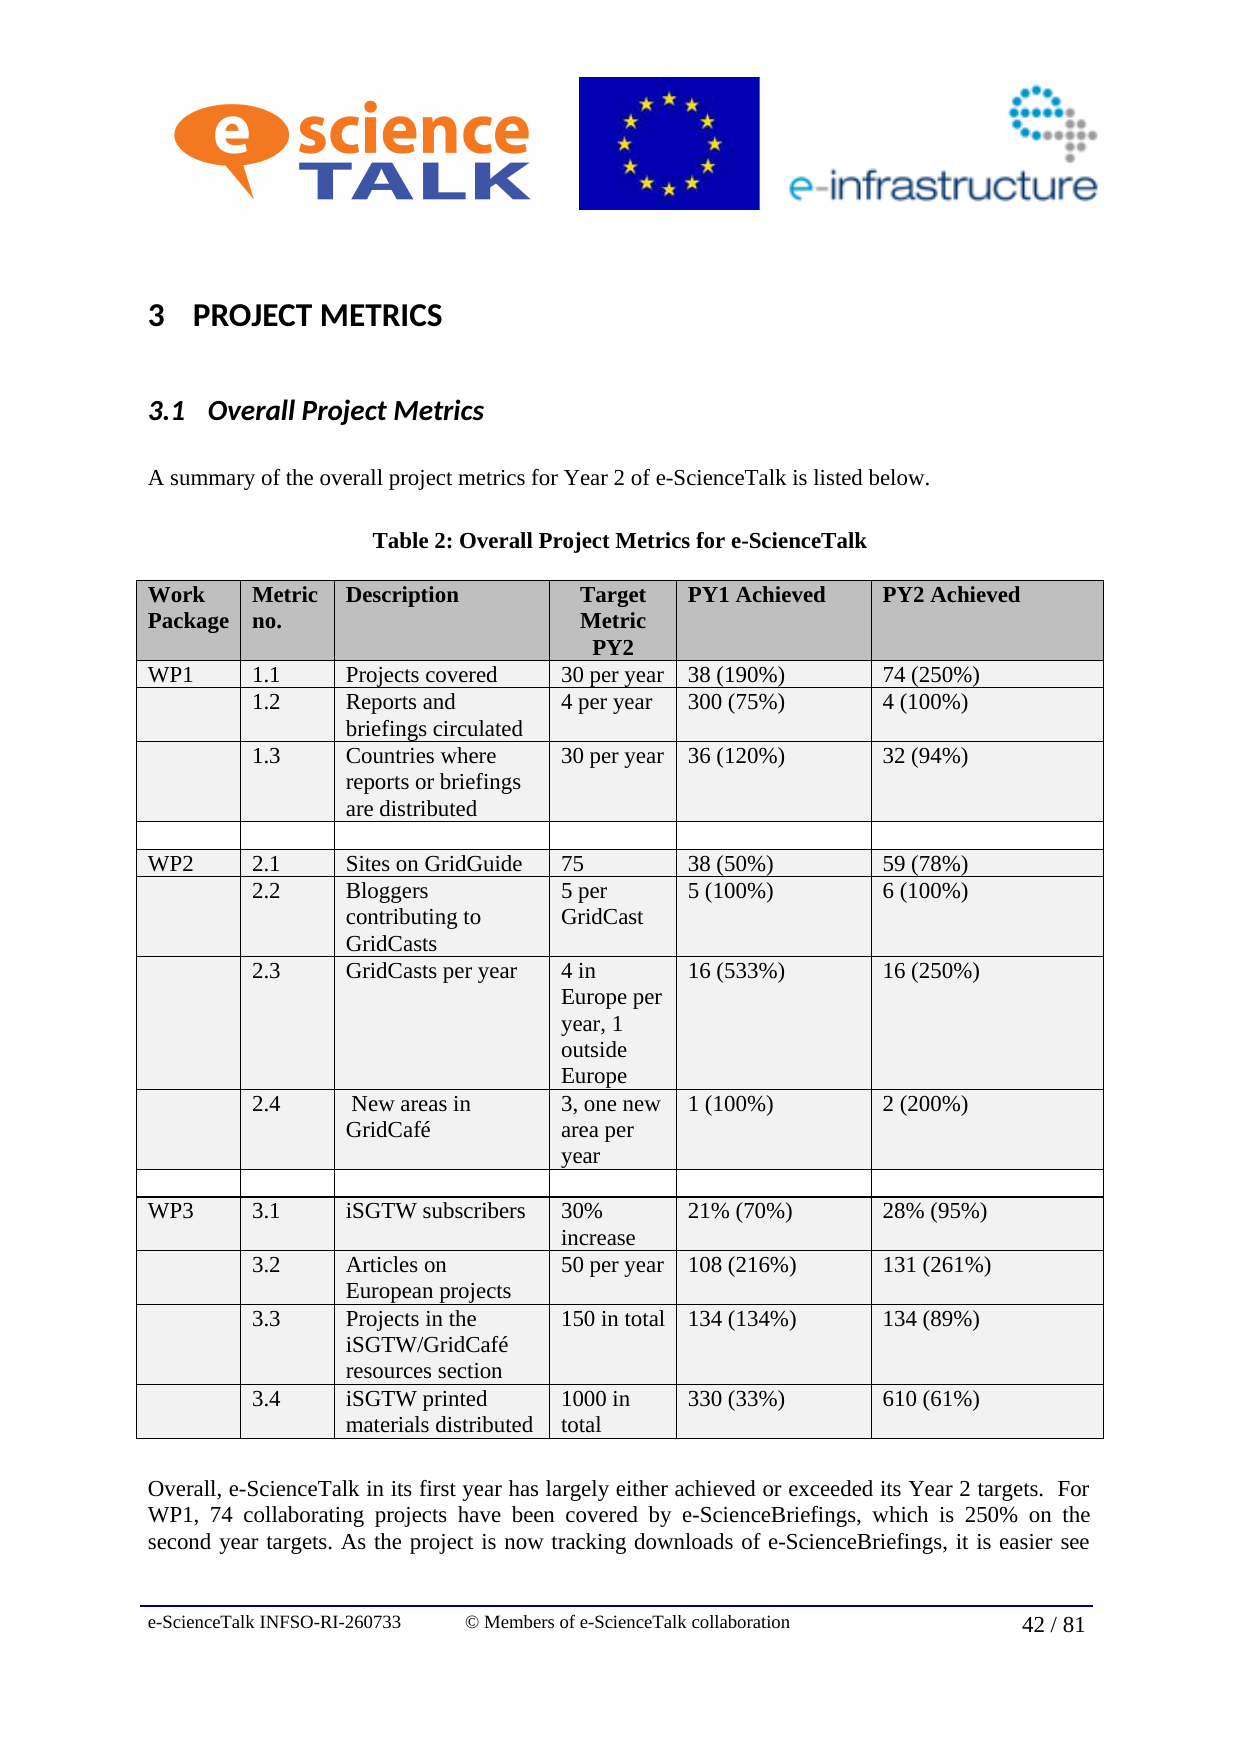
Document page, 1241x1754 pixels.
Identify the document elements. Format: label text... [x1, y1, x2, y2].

picture [147, 77, 558, 226]
table_cell 16 (533%) [677, 957, 871, 1089]
table_cell Articles on European projects [335, 1251, 549, 1304]
table_cell Sites on GridGuide [335, 850, 549, 876]
table_cell Reports and briefings circulated [335, 688, 549, 741]
table_cell [335, 822, 549, 848]
table_cell 1.3 [241, 742, 334, 821]
table_cell [241, 822, 334, 848]
table_cell [335, 1170, 549, 1196]
subtitle Overall Project Metrics [148, 392, 1092, 428]
table_cell 3.2 [241, 1251, 334, 1304]
table_cell Bloggers contributing to GridCasts [335, 877, 549, 956]
table_cell [137, 877, 240, 956]
table_cell [137, 1170, 240, 1196]
table_cell [137, 1305, 240, 1384]
table_cell iSGTW printed materials distributed [335, 1385, 549, 1438]
table_cell WP3 [137, 1198, 240, 1250]
table_cell [137, 1251, 240, 1304]
table_cell 1.1 [241, 661, 334, 687]
table_cell [550, 1170, 676, 1196]
table_header PY2 Achieved [872, 581, 1103, 660]
table_cell 2 (200%) [872, 1090, 1103, 1169]
table_cell 108 (216%) [677, 1251, 871, 1304]
text Table 2: Overall Project Metrics for e-ScienceTalk [148, 527, 1092, 553]
table_cell 75 [550, 850, 676, 876]
table_header PY1 Achieved [677, 581, 871, 660]
subtitle PROJECT METRICS [148, 294, 1092, 334]
table_cell 131 (261%) [872, 1251, 1103, 1304]
picture [579, 77, 760, 210]
table_cell 1 (100%) [677, 1090, 871, 1169]
table_cell 4 (100%) [872, 688, 1103, 741]
table_cell 30% increase [550, 1198, 676, 1250]
table_cell New areas in GridCafé [335, 1090, 549, 1169]
table_cell 300 (75%) [677, 688, 871, 741]
table_cell [137, 688, 240, 741]
table_cell [872, 1170, 1103, 1196]
table_cell 1000 in total [550, 1385, 676, 1438]
table_cell [872, 822, 1103, 848]
table_cell 3.3 [241, 1305, 334, 1384]
table_cell Projects in the iSGTW/GridCafé resources section [335, 1305, 549, 1384]
table_cell [137, 957, 240, 1089]
table_header Work Package [137, 581, 240, 660]
table_cell 38 (50%) [677, 850, 871, 876]
table_cell 2.2 [241, 877, 334, 956]
table_cell 30 per year [550, 661, 676, 687]
picture [782, 77, 1106, 210]
table_cell 4 in Europe per year, 1 outside Europe [550, 957, 676, 1089]
table_cell [677, 1170, 871, 1196]
table_cell WP2 [137, 850, 240, 876]
table_cell 134 (89%) [872, 1305, 1103, 1384]
table_cell WP1 [137, 661, 240, 687]
table_cell 21% (70%) [677, 1198, 871, 1250]
table_cell [137, 742, 240, 821]
table_cell 610 (61%) [872, 1385, 1103, 1438]
table_cell 6 (100%) [872, 877, 1103, 956]
table_cell 74 (250%) [872, 661, 1103, 687]
table_header Description [335, 581, 549, 660]
text A summary of the overall project metrics for Year 2 of e-ScienceTalk is listed below. [148, 464, 1092, 491]
table_cell GridCasts per year [335, 957, 549, 1089]
table_cell 1.2 [241, 688, 334, 741]
table_cell 28% (95%) [872, 1198, 1103, 1250]
table_cell 3, one new area per year [550, 1090, 676, 1169]
table_cell [241, 1170, 334, 1196]
table_cell 38 (190%) [677, 661, 871, 687]
table_cell 2.3 [241, 957, 334, 1089]
table_cell 50 per year [550, 1251, 676, 1304]
table_cell 3.4 [241, 1385, 334, 1438]
table_cell 2.4 [241, 1090, 334, 1169]
table_header Metric no. [241, 581, 334, 660]
table_cell 150 in total [550, 1305, 676, 1384]
table_cell 134 (134%) [677, 1305, 871, 1384]
table_cell Countries where reports or briefings are distributed [335, 742, 549, 821]
table_cell 5 per GridCast [550, 877, 676, 956]
table_cell 59 (78%) [872, 850, 1103, 876]
table_cell [677, 822, 871, 848]
table_cell 330 (33%) [677, 1385, 871, 1438]
table_cell 16 (250%) [872, 957, 1103, 1089]
table_cell [137, 822, 240, 848]
table_cell 2.1 [241, 850, 334, 876]
table_cell iSGTW subscribers [335, 1198, 549, 1250]
table_header Target Metric PY2 [550, 581, 676, 660]
table_cell 32 (94%) [872, 742, 1103, 821]
table_cell 30 per year [550, 742, 676, 821]
table_cell [137, 1385, 240, 1438]
table_cell 36 (120%) [677, 742, 871, 821]
table_cell 4 per year [550, 688, 676, 741]
table_cell [137, 1090, 240, 1169]
table_cell 5 (100%) [677, 877, 871, 956]
table_cell [550, 822, 676, 848]
table_cell 3.1 [241, 1198, 334, 1250]
table_cell Projects covered [335, 661, 549, 687]
